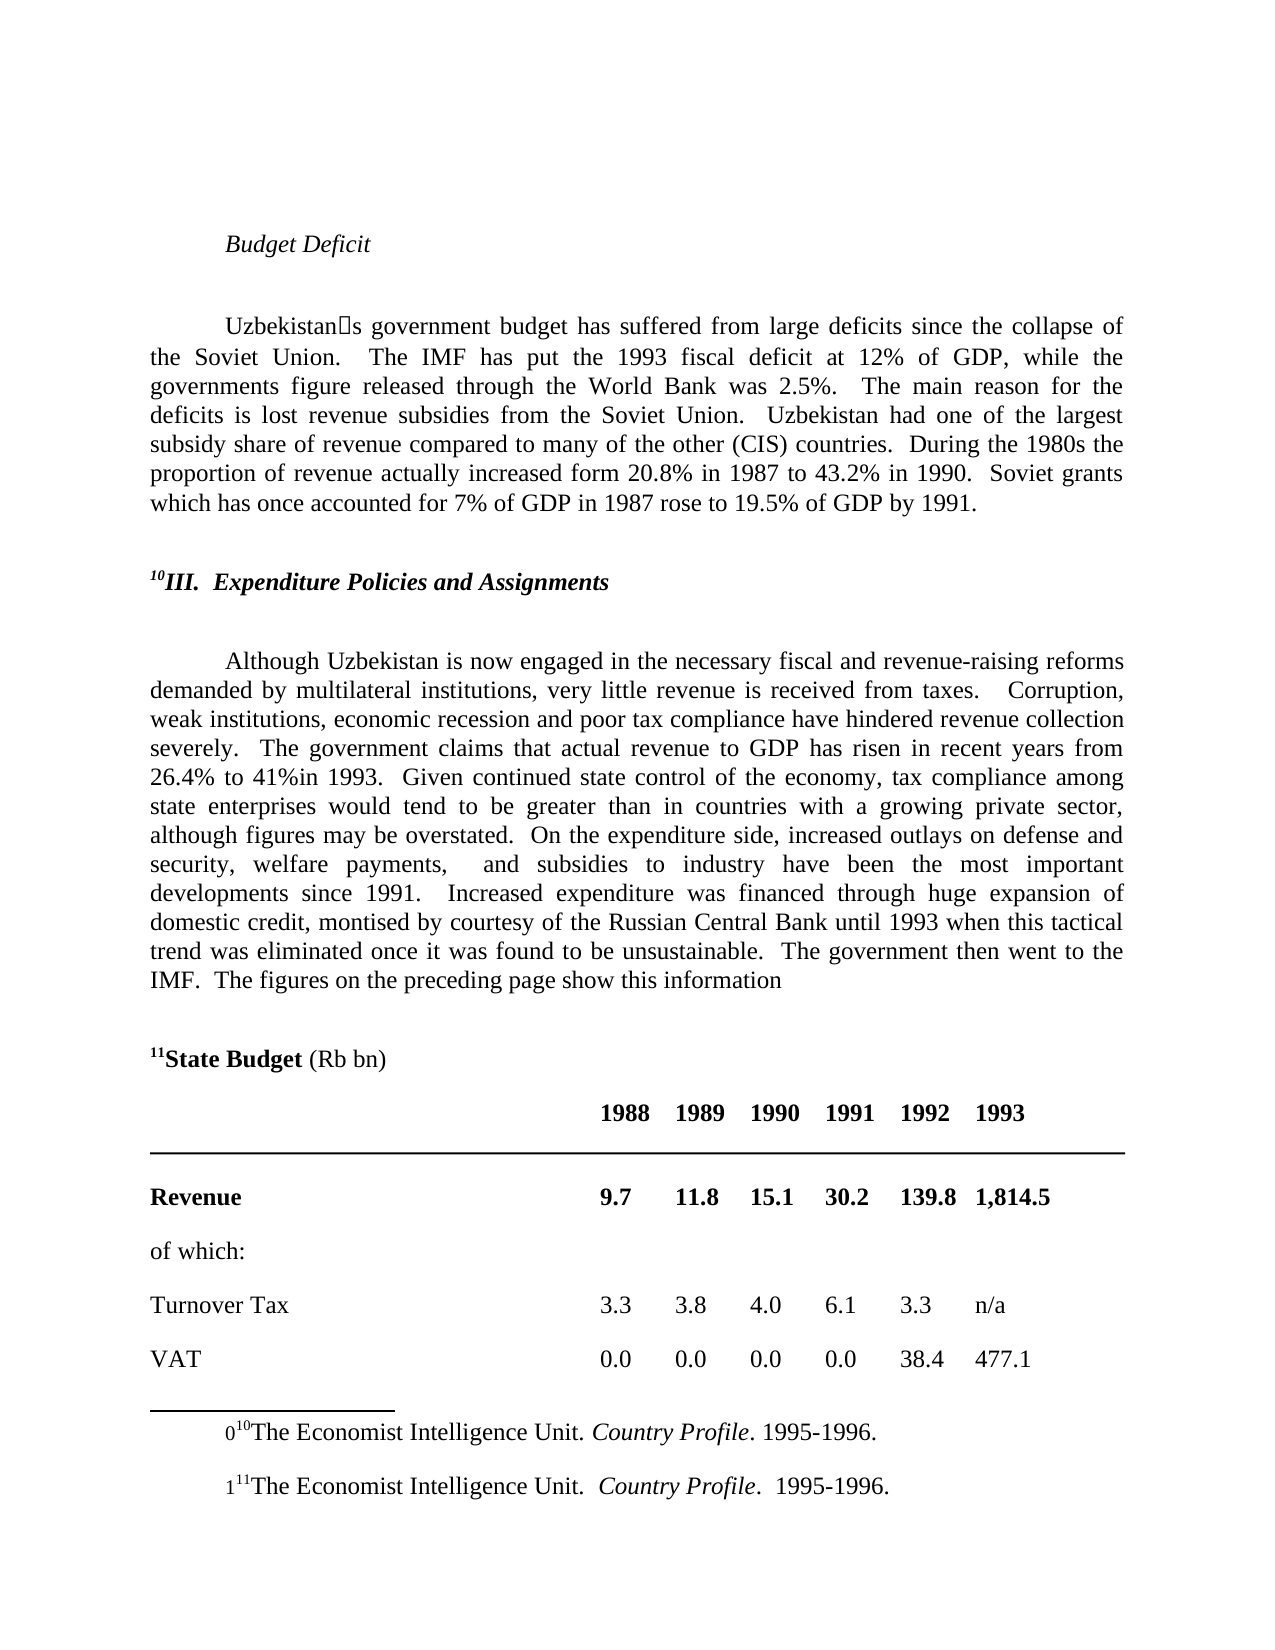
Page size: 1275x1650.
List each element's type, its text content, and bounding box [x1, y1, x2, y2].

text Although Uzbekistan is now engaged in the necessary fiscal and revenue-raising reforms demanded by multilateral institutions, very little revenue is received from taxes. Corruption, weak institutions, economic recession and poor tax compliance have hindered revenue collection severely. The government claims that actual revenue to GDP has risen in recent years from 26.4% to 41%in 1993. Given continued state control of the economy, tax compliance among state enterprises would tend to be greater than in countries with a growing private sector, although figures may be overstated. On the expenditure side, increased outlays on defense and security, welfare payments, and subsidies to industry have been the most important developments since 1991. Increased expenditure was financed through huge expansion of domestic credit, montised by courtesy of the Russian Central Bank until 1993 when this tactical trend was eliminated once it was found to be unsustainable. The government then went to the IMF. The figures on the preceding page show this information [150, 646, 1125, 994]
text 1988 1989 1990 1991 1992 1993 [150, 1098, 1125, 1127]
text Budget Deficit [150, 229, 1125, 258]
text VAT 0.0 0.0 0.0 0.0 38.4 477.1 [150, 1344, 1125, 1373]
text of which: [150, 1236, 1125, 1264]
text Uzbekistans government budget has suffered from large deficits since the collapse of the Soviet Union. The IMF has put the 1993 fiscal deficit at 12% of GDP, while the governments figure released through the World Bank was 2.5%. The main reason for the deficits is lost revenue subsidies from the Soviet Union. Uzbekistan had one of the largest subsidy share of revenue compared to many of the other (CIS) countries. During the 1980s the proportion of revenue actually increased form 20.8% in 1987 to 43.2% in 1990. Soviet grants which has once accounted for 7% of GDP in 1987 rose to 19.5% of GDP by 1991. [150, 308, 1125, 516]
text 10III. Expenditure Policies and Assignments [150, 566, 1125, 596]
text 11State Budget (Rb bn) [150, 1044, 1125, 1073]
text Turnover Tax 3.3 3.8 4.0 6.1 3.3 n/a [150, 1289, 1125, 1319]
text Revenue 9.7 11.8 15.1 30.2 139.8 1,814.5 [150, 1181, 1125, 1211]
